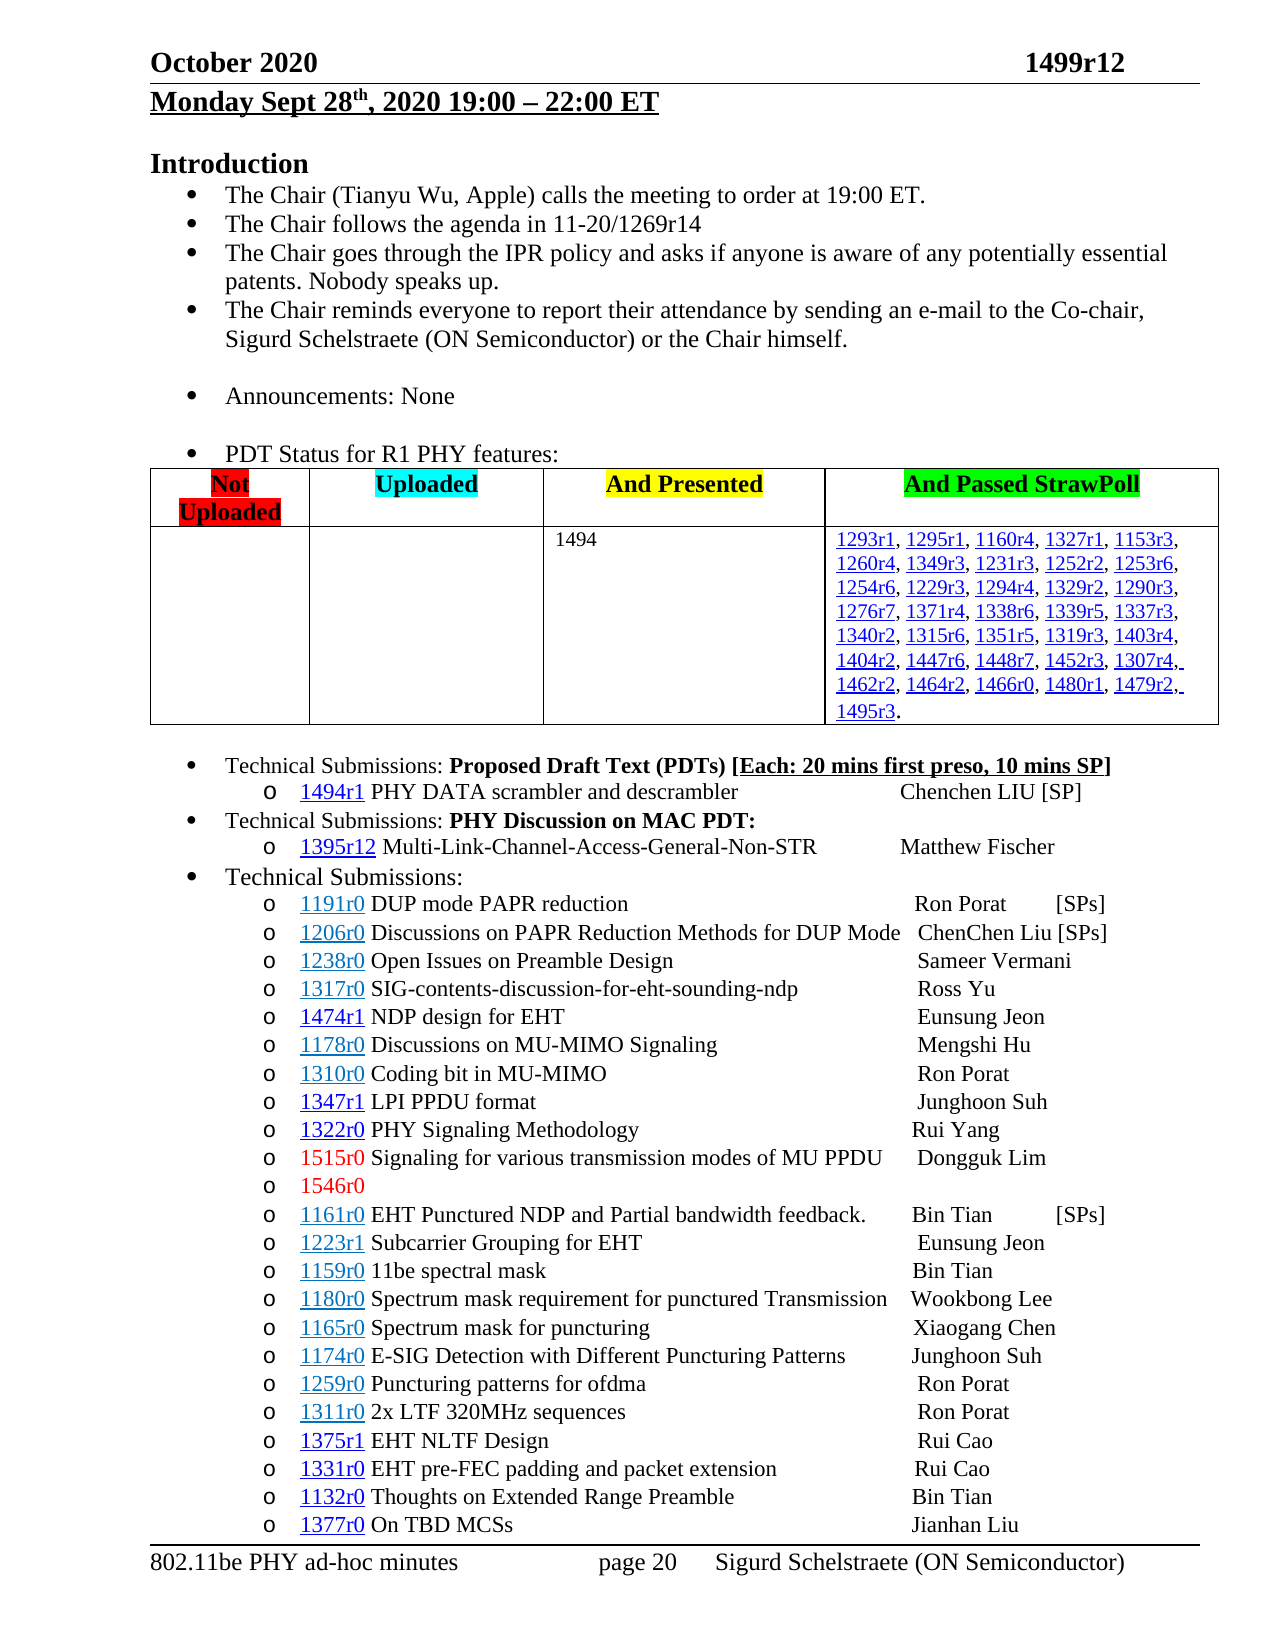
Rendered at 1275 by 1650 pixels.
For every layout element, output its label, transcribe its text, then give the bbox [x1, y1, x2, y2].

text Introduction [150, 147, 1200, 180]
list 1310r0 Coding bit in MU-MIMO Ron Porat [262, 1060, 1200, 1088]
list Technical Submissions: PHY Discussion on MAC PDT: [187, 807, 1200, 833]
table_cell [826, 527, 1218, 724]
list 1474r1 NDP design for EHT Eunsung Jeon [262, 1003, 1200, 1031]
list 1331r0 EHT pre-FEC padding and packet extension Rui Cao [262, 1455, 1200, 1483]
list The Chair (Tianyu Wu, Apple) calls the meeting to order at 19:00 ET. [187, 180, 1200, 209]
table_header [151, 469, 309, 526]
list Announcements: None [187, 381, 1200, 410]
list 1259r0 Puncturing patterns for ofdma Ron Porat [262, 1370, 1200, 1398]
list 1317r0 SIG-contents-discussion-for-eht-sounding-ndp Ross Yu [262, 975, 1200, 1003]
list 1546r0 [262, 1173, 1200, 1201]
list Technical Submissions: [187, 862, 1200, 890]
list 1223r1 Subcarrier Grouping for EHT Eunsung Jeon [262, 1229, 1200, 1257]
list The Chair reminds everyone to report their attendance by sending an e-mail to the Co-chair, Sigurd Schelstraete (ON Semiconductor) or the Chair himself. [187, 295, 1200, 353]
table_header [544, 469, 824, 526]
text Monday Sept 28th, 2020 19:00 – 22:00 ET [150, 84, 1200, 118]
list 1206r0 Discussions on PAPR Reduction Methods for DUP Mode ChenChen Liu [SPs] [262, 918, 1200, 947]
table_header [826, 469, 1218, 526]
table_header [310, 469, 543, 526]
list 1191r0 DUP mode PAPR reduction Ron Porat [SPs] [262, 890, 1200, 918]
list The Chair follows the agenda in 11-20/1269r14 [187, 209, 1200, 238]
list 1165r0 Spectrum mask for puncturing Xiaogang Chen [262, 1314, 1200, 1342]
list 1322r0 PHY Signaling Methodology Rui Yang [262, 1116, 1200, 1144]
list 1180r0 Spectrum mask requirement for punctured Transmission Wookbong Lee [262, 1286, 1200, 1314]
list 1515r0 Signaling for various transmission modes of MU PPDU Dongguk Lim [262, 1144, 1200, 1173]
list 1132r0 Thoughts on Extended Range Preamble Bin Tian [262, 1483, 1200, 1511]
list 1238r0 Open Issues on Preamble Design Sameer Vermani [262, 947, 1200, 975]
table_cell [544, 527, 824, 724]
list 1159r0 11be spectral mask Bin Tian [262, 1257, 1200, 1286]
list 1178r0 Discussions on MU-MIMO Signaling Mengshi Hu [262, 1031, 1200, 1060]
list 1161r0 EHT Punctured NDP and Partial bandwidth feedback. Bin Tian [SPs] [262, 1201, 1200, 1229]
list The Chair goes through the IPR policy and asks if anyone is aware of any potentially essential patents. Nobody speaks up. [187, 238, 1200, 295]
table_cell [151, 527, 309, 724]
list 1174r0 E-SIG Detection with Different Puncturing Patterns Junghoon Suh [262, 1342, 1200, 1370]
list Technical Submissions: Proposed Draft Text (PDTs) [Each: 20 mins first preso, 10 mins SP] [187, 752, 1200, 778]
list 1375r1 EHT NLTF Design Rui Cao [262, 1427, 1200, 1455]
list 1377r0 On TBD MCSs Jianhan Liu [262, 1511, 1200, 1539]
list 1347r1 LPI PPDU format Junghoon Suh [262, 1088, 1200, 1116]
list 1395r12 Multi-Link-Channel-Access-General-Non-STR Matthew Fischer [262, 833, 1200, 862]
list 1311r0 2x LTF 320MHz sequences Ron Porat [262, 1398, 1200, 1427]
list PDT Status for R1 PHY features: [187, 439, 1200, 468]
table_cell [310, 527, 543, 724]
list 1494r1 PHY DATA scrambler and descrambler Chenchen LIU [SP] [262, 778, 1200, 807]
